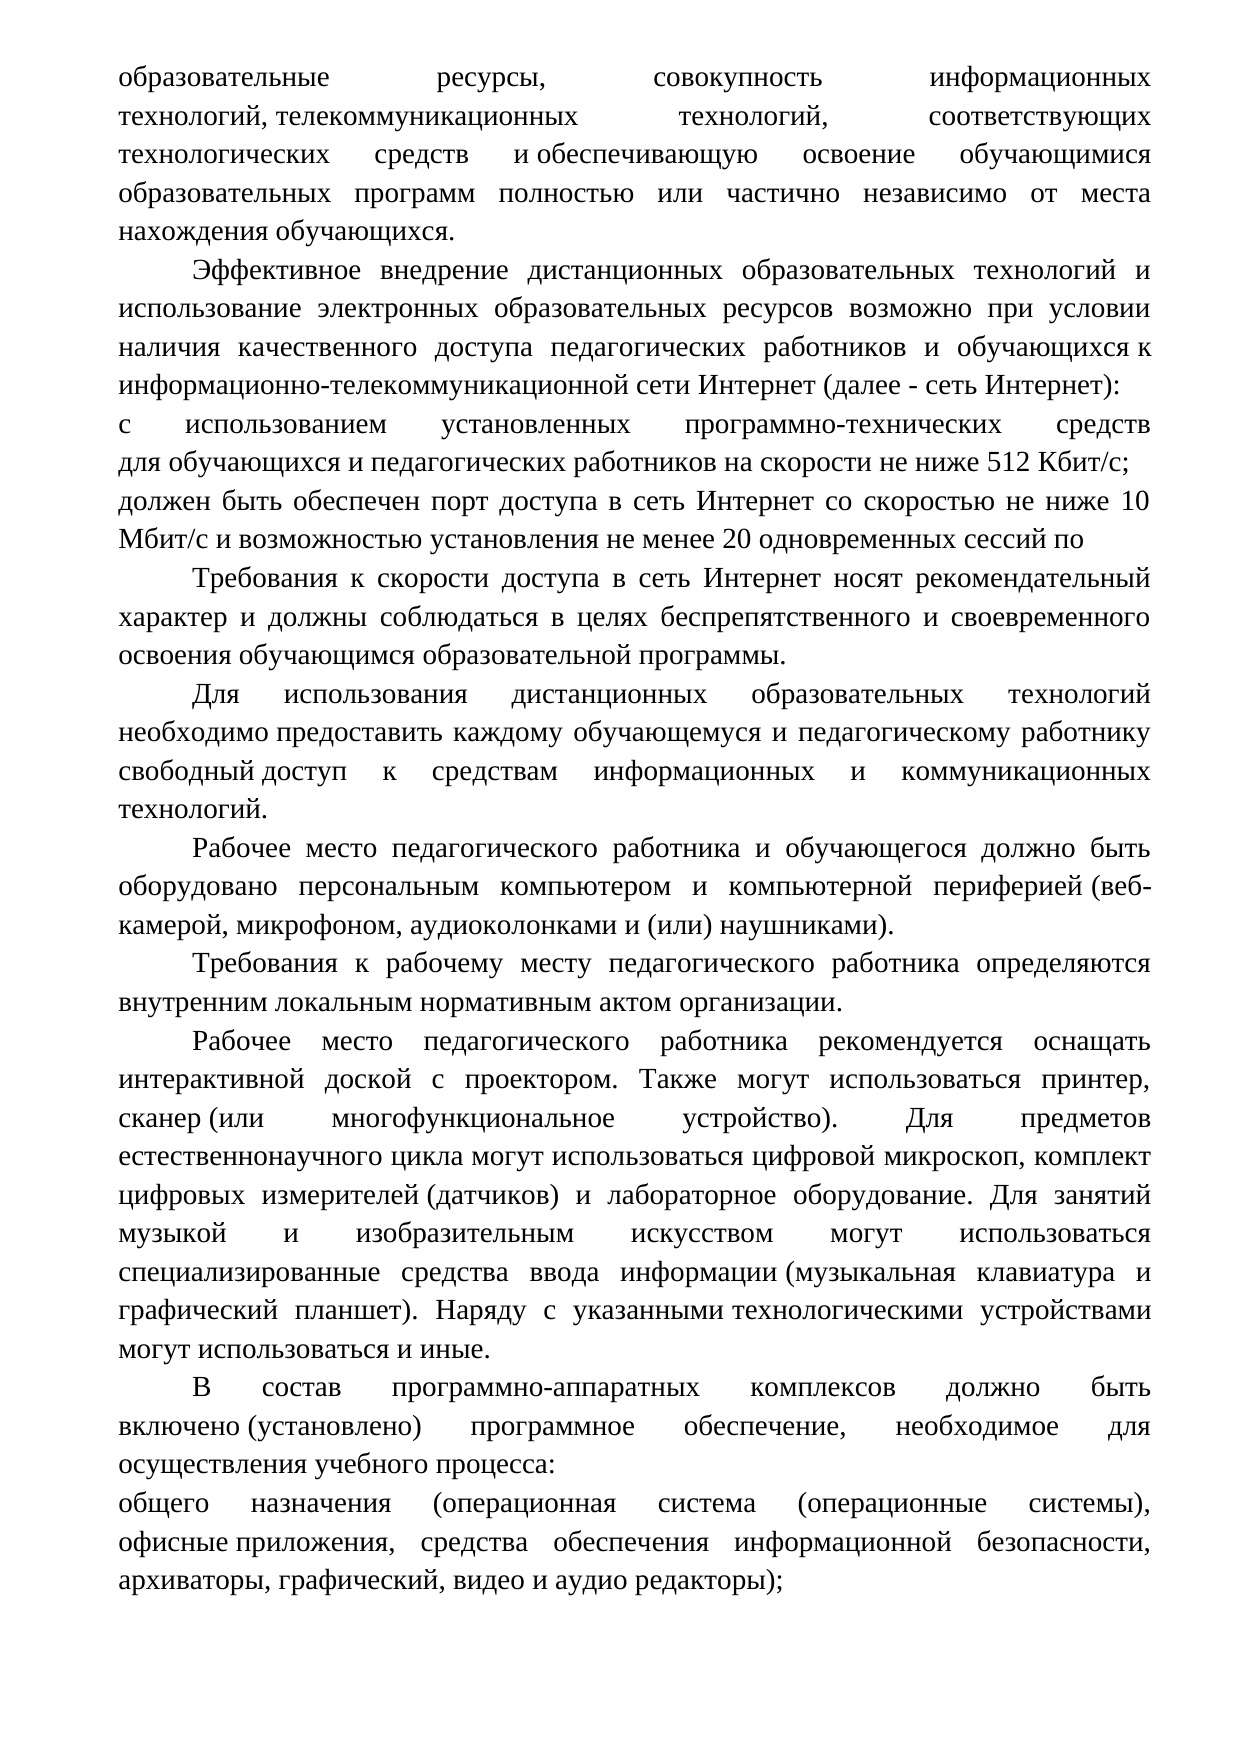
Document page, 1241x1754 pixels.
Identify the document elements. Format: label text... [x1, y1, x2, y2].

text Рабочее место педагогического работника и обучающегося должно быть оборудовано персональным компьютером и компьютерной периферией (веб-камерой, микрофоном, аудиоколонками и (или) наушниками). [118, 830, 1152, 941]
text В состав программно-аппаратных комплексов должно быть включено (установлено) программное обеспечение, необходимое для осуществления учебного процесса: [118, 1369, 1152, 1480]
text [118, 59, 1152, 247]
text Требования к скорости доступа в сеть Интернет носят рекомендательный характер и должны соблюдаться в целях беспрепятственного и своевременного освоения обучающимся образовательной программы. [118, 560, 1152, 671]
text Требования к рабочему месту педагогического работника определяются внутренним локальным нормативным актом организации. [118, 946, 1152, 1018]
text Рабочее место педагогического работника рекомендуется оснащать интерактивной доской с проектором. Также могут использоваться принтер, сканер (или многофункциональное устройство). Для предметов естественнонаучного цикла могут использоваться цифровой микроскоп, комплект цифровых измерителей (датчиков) и лабораторное оборудование. Для занятий музыкой и изобразительным искусством могут использоваться специализированные средства ввода информации (музыкальная клавиатура и графический планшет). Наряду с указанными технологическими устройствами могут использоваться и иные. [118, 1023, 1152, 1364]
text Эффективное внедрение дистанционных образовательных технологий и использование электронных образовательных ресурсов возможно при условии наличия качественного доступа педагогических работников и обучающихся к информационно-телекоммуникационной сети Интернет (далее - сеть Интернет): [118, 252, 1152, 401]
text должен быть обеспечен порт доступа в сеть Интернет со скоростью не ниже 10 Мбит/с и возможностью установления не менее 20 одновременных сессий по [118, 483, 1152, 555]
text с использованием установленных программно-технических средств для обучающихся и педагогических работников на скорости не ниже 512 Кбит/с; [118, 406, 1152, 478]
text общего назначения (операционная система (операционные системы), офисные приложения, средства обеспечения информационной безопасности, архиваторы, графический, видео и аудио редакторы); [118, 1485, 1152, 1596]
text Для использования дистанционных образовательных технологий необходимо предоставить каждому обучающемуся и педагогическому работнику свободный доступ к средствам информационных и коммуникационных технологий. [118, 676, 1152, 825]
